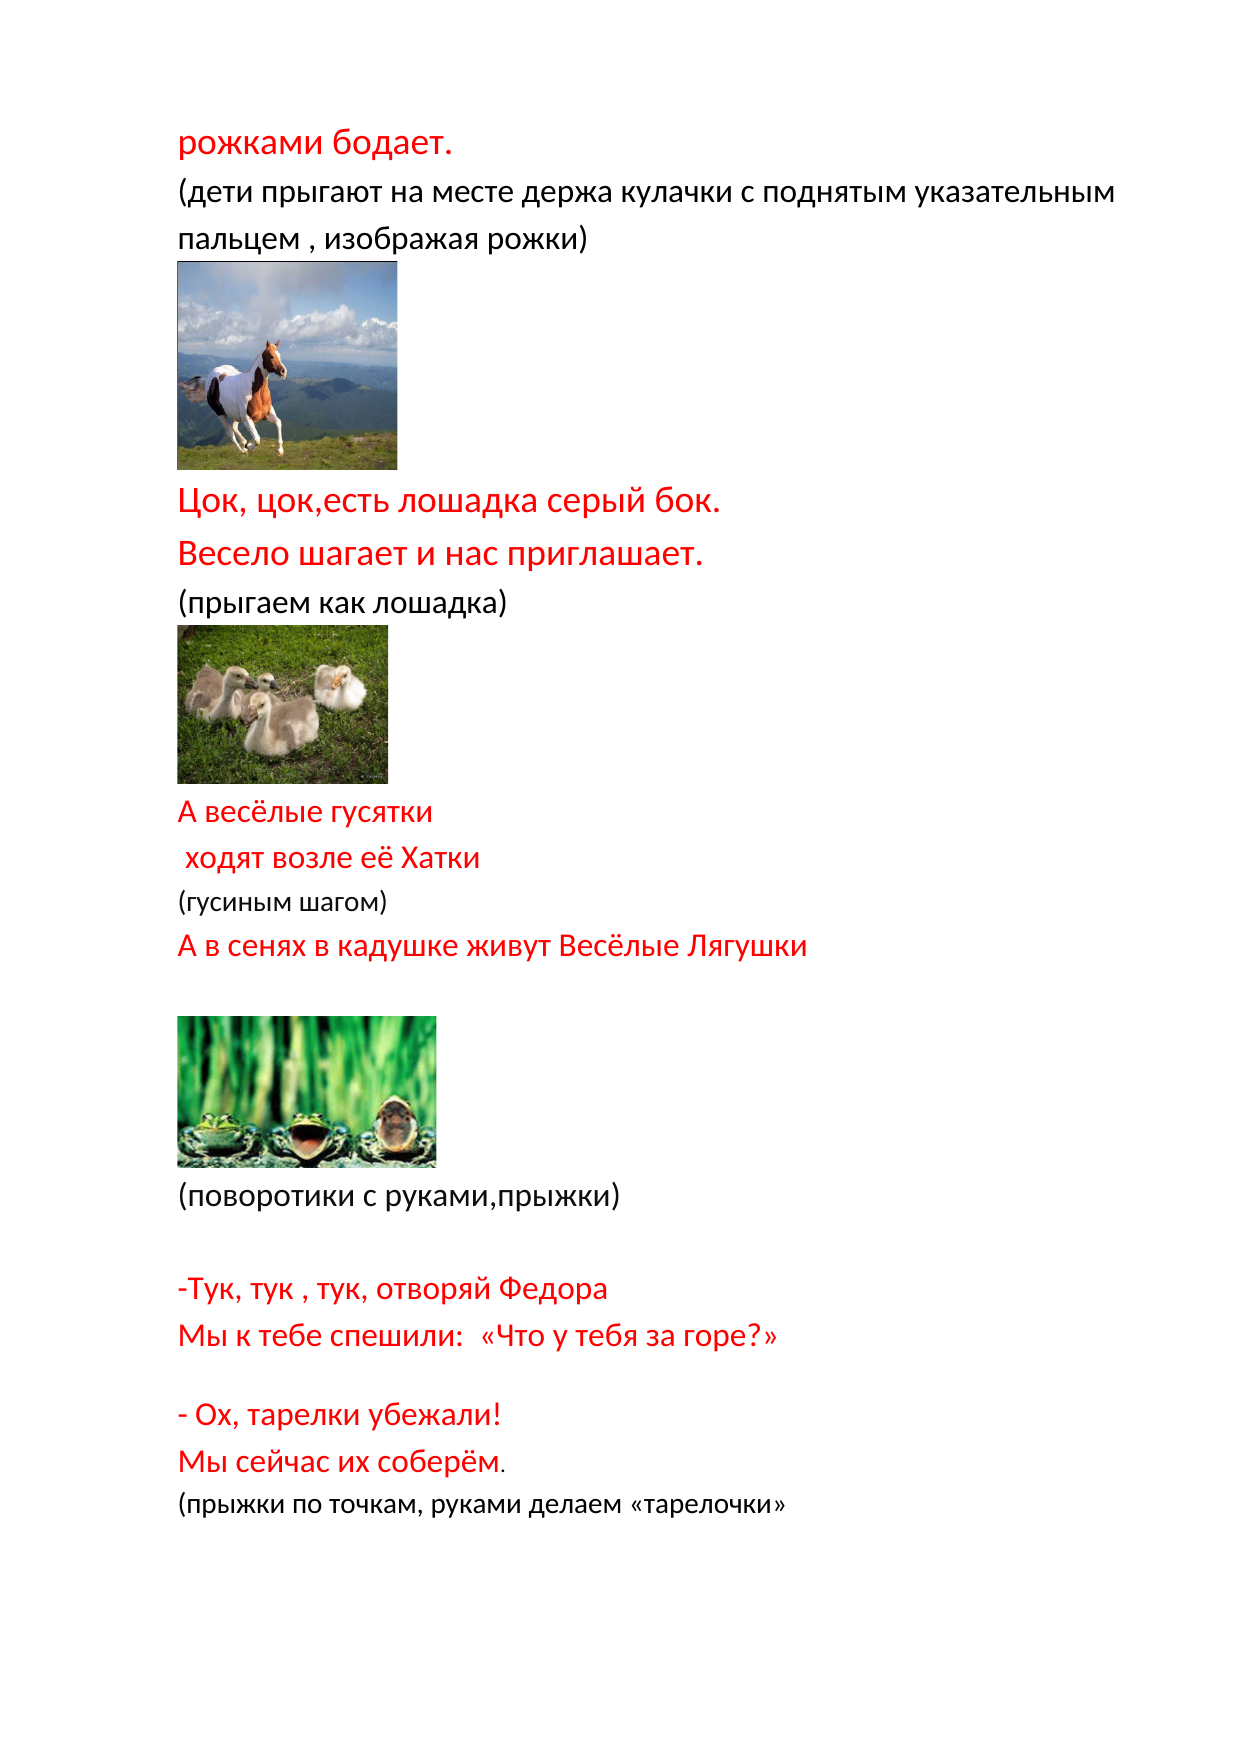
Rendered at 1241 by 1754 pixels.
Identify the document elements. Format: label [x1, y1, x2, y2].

picture [177, 1016, 437, 1168]
picture [177, 625, 389, 784]
picture [177, 261, 398, 470]
text [177, 118, 1152, 1521]
